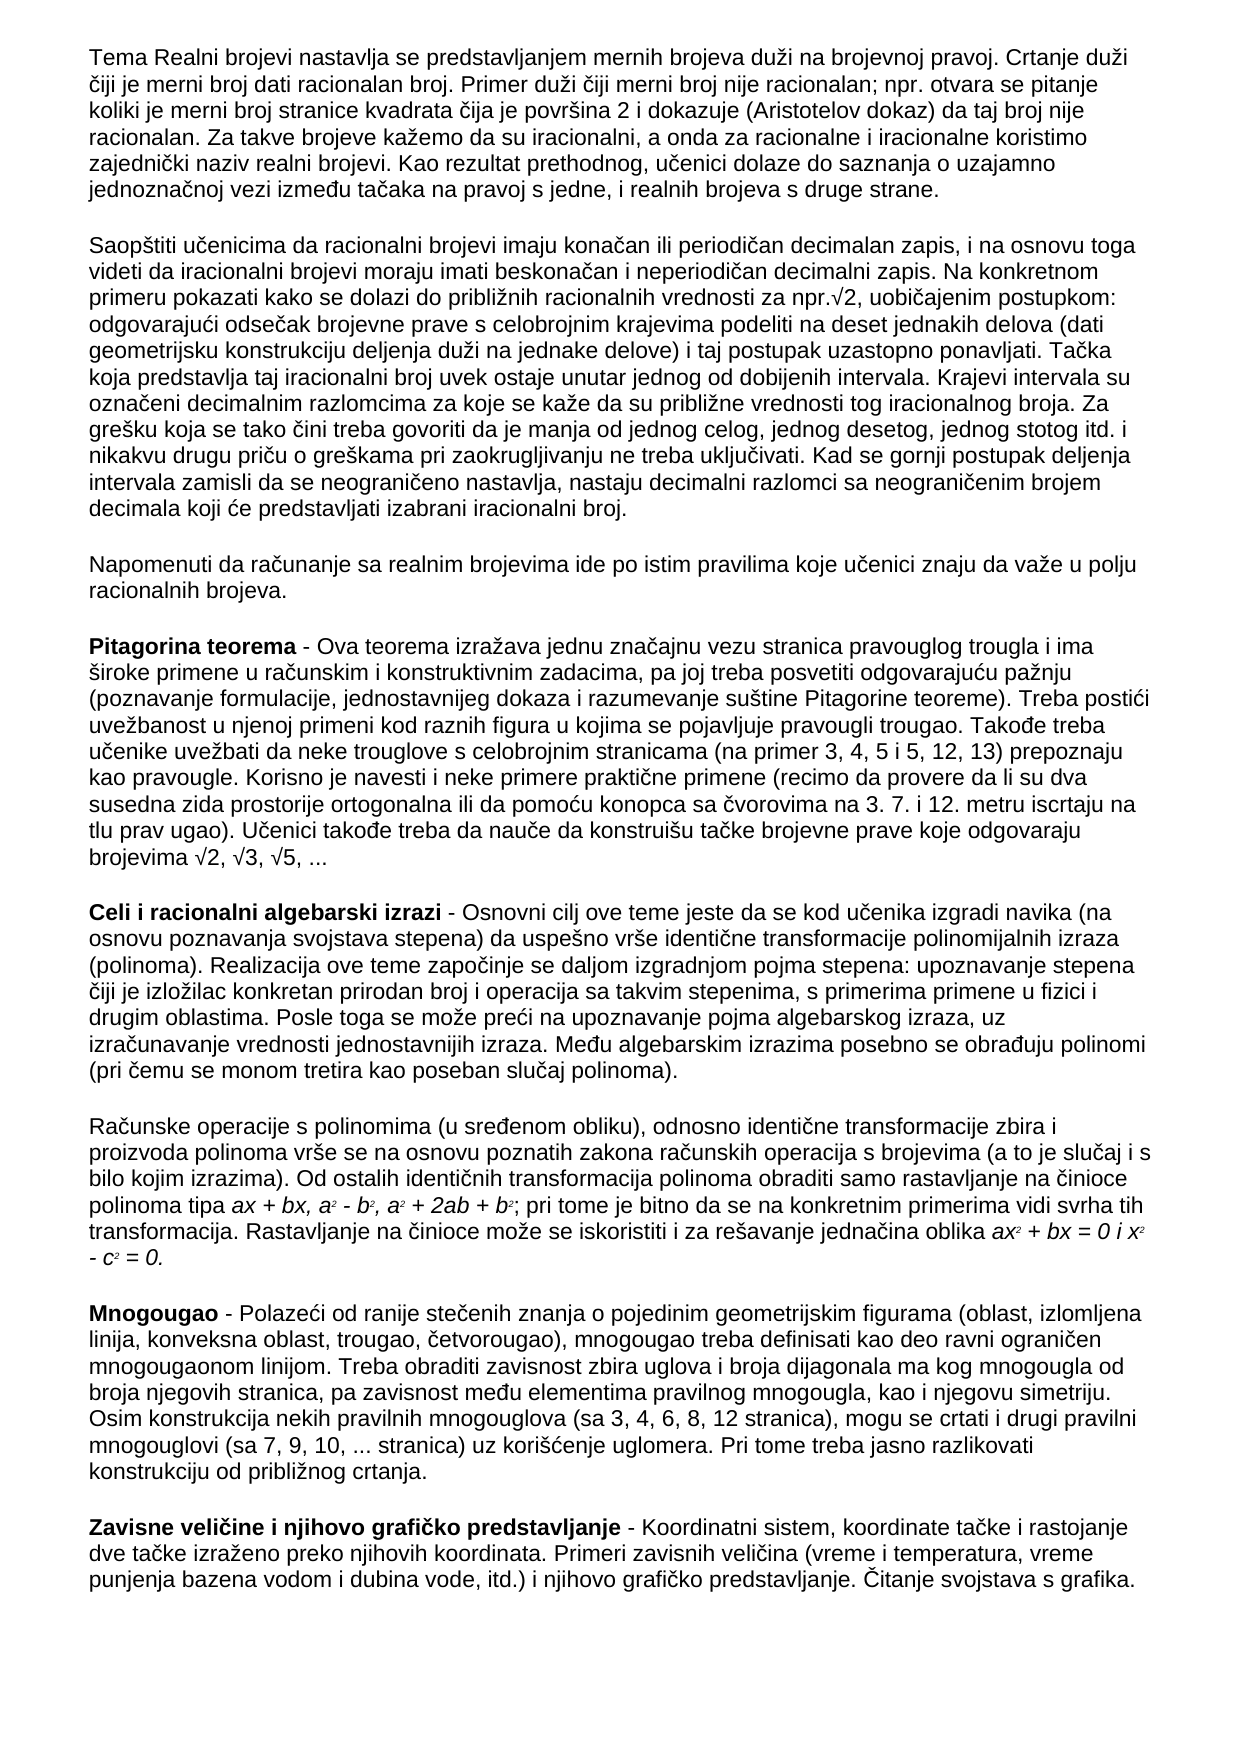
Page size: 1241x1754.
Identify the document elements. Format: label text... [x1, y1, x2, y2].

text Celi i racionalni algebarski izrazi - Osnovni cilj ove teme jeste da se kod učenika izgradi navika (na osnovu poznavanja svojstava stepena) da uspešno vrše identične transformacije polinomijalnih izraza (polinoma). Realizacija ove teme započinje se daljom izgradnjom pojma stepena: upoznavanje stepena čiji je izložilac konkretan prirodan broj i operacija sa takvim stepenima, s primerima primene u fizici i drugim oblastima. Posle toga se može preći na upoznavanje pojma algebarskog izraza, uz izračunavanje vrednosti jednostavnijih izraza. Među algebarskim izrazima posebno se obrađuju polinomi (pri čemu se monom tretira kao poseban slučaj polinoma). [89, 899, 1152, 1083]
text Mnogougao - Polazeći od ranije stečenih znanja o pojedinim geometrijskim figurama (oblast, izlomljena linija, konveksna oblast, trougao, četvorougao), mnogougao treba definisati kao deo ravni ograničen mnogougaonom linijom. Treba obraditi zavisnost zbira uglova i broja dijagonala ma kog mnogougla od broja njegovih stranica, pa zavisnost među elementima pravilnog mnogougla, kao i njegovu simetriju. Osim konstrukcija nekih pravilnih mnogouglova (sa 3, 4, 6, 8, 12 stranica), mogu se crtati i drugi pravilni mnogouglovi (sa 7, 9, 10, ... stranica) uz korišćenje uglomera. Pri tome treba jasno razlikovati konstrukciju od približnog crtanja. [89, 1300, 1152, 1484]
text Pitagorina teorema - Ova teorema izražava jednu značajnu vezu stranica pravouglog trougla i ima široke primene u računskim i konstruktivnim zadacima, pa joj treba posvetiti odgovarajuću pažnju (poznavanje formulacije, jednostavnijeg dokaza i razumevanje suštine Pitagorine teoreme). Treba postići uvežbanost u njenoj primeni kod raznih figura u kojima se pojavljuje pravougli trougao. Takođe treba učenike uvežbati da neke trouglove s celobrojnim stranicama (na primer 3, 4, 5 i 5, 12, 13) prepoznaju kao pravougle. Korisno je navesti i neke primere praktične primene (recimo da provere da li su dva susedna zida prostorije ortogonalna ili da pomoću konopca sa čvorovima na 3. 7. i 12. metru iscrtaju na tlu prav ugao). Učenici takođe treba da nauče da konstruišu tačke brojevne prave koje odgovaraju brojevima √2, √3, √5, ... [89, 633, 1152, 870]
text Tema Realni brojevi nastavlja se predstavljanjem mernih brojeva duži na brojevnoj pravoj. Crtanje duži čiji je merni broj dati racionalan broj. Primer duži čiji merni broj nije racionalan; npr. otvara se pitanje koliki je merni broj stranice kvadrata čija je površina 2 i dokazuje (Aristotelov dokaz) da taj broj nije racionalan. Za takve brojeve kažemo da su iracionalni, a onda za racionalne i iracionalne koristimo zajednički naziv realni brojevi. Kao rezultat prethodnog, učenici dolaze do saznanja o uzajamno jednoznačnoj vezi između tačaka na pravoj s jedne, i realnih brojeva s druge strane. [89, 44, 1152, 202]
text Saopštiti učenicima da racionalni brojevi imaju konačan ili periodičan decimalan zapis, i na osnovu toga videti da iracionalni brojevi moraju imati beskonačan i neperiodičan decimalni zapis. Na konkretnom primeru pokazati kako se dolazi do približnih racionalnih vrednosti za npr.√2, uobičajenim postupkom: odgovarajući odsečak brojevne prave s celobrojnim krajevima podeliti na deset jednakih delova (dati geometrijsku konstrukciju deljenja duži na jednake delove) i taj postupak uzastopno ponavljati. Tačka koja predstavlja taj iracionalni broj uvek ostaje unutar jednog od dobijenih intervala. Krajevi intervala su označeni decimalnim razlomcima za koje se kaže da su približne vrednosti tog iracionalnog broja. Za grešku koja se tako čini treba govoriti da je manja od jednog celog, jednog desetog, jednog stotog itd. i nikakvu drugu priču o greškama pri zaokrugljivanju ne treba uključivati. Kad se gornji postupak deljenja intervala zamisli da se neograničeno nastavlja, nastaju decimalni razlomci sa neograničenim brojem decimala koji će predstavljati izabrani iracionalni broj. [89, 232, 1152, 522]
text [89, 1513, 1152, 1593]
text Napomenuti da računanje sa realnim brojevima ide po istim pravilima koje učenici znaju da važe u polju racionalnih brojeva. [89, 551, 1152, 603]
text Računske operacije s polinomima (u sređenom obliku), odnosno identične transformacije zbira i proizvoda polinoma vrše se na osnovu poznatih zakona računskih operacija s brojevima (a to je slučaj i s bilo kojim izrazima). Od ostalih identičnih transformacija polinoma obraditi samo rastavljanje na činioce polinoma tipa ax + bx, a2 - b2, a2 + 2ab + b2; pri tome je bitno da se na konkretnim primerima vidi svrha tih transformacija. Rastavljanje na činioce može se iskoristiti i za rešavanje jednačina oblika ax2 + bx = 0 i x2 - c2 = 0. [89, 1113, 1152, 1271]
